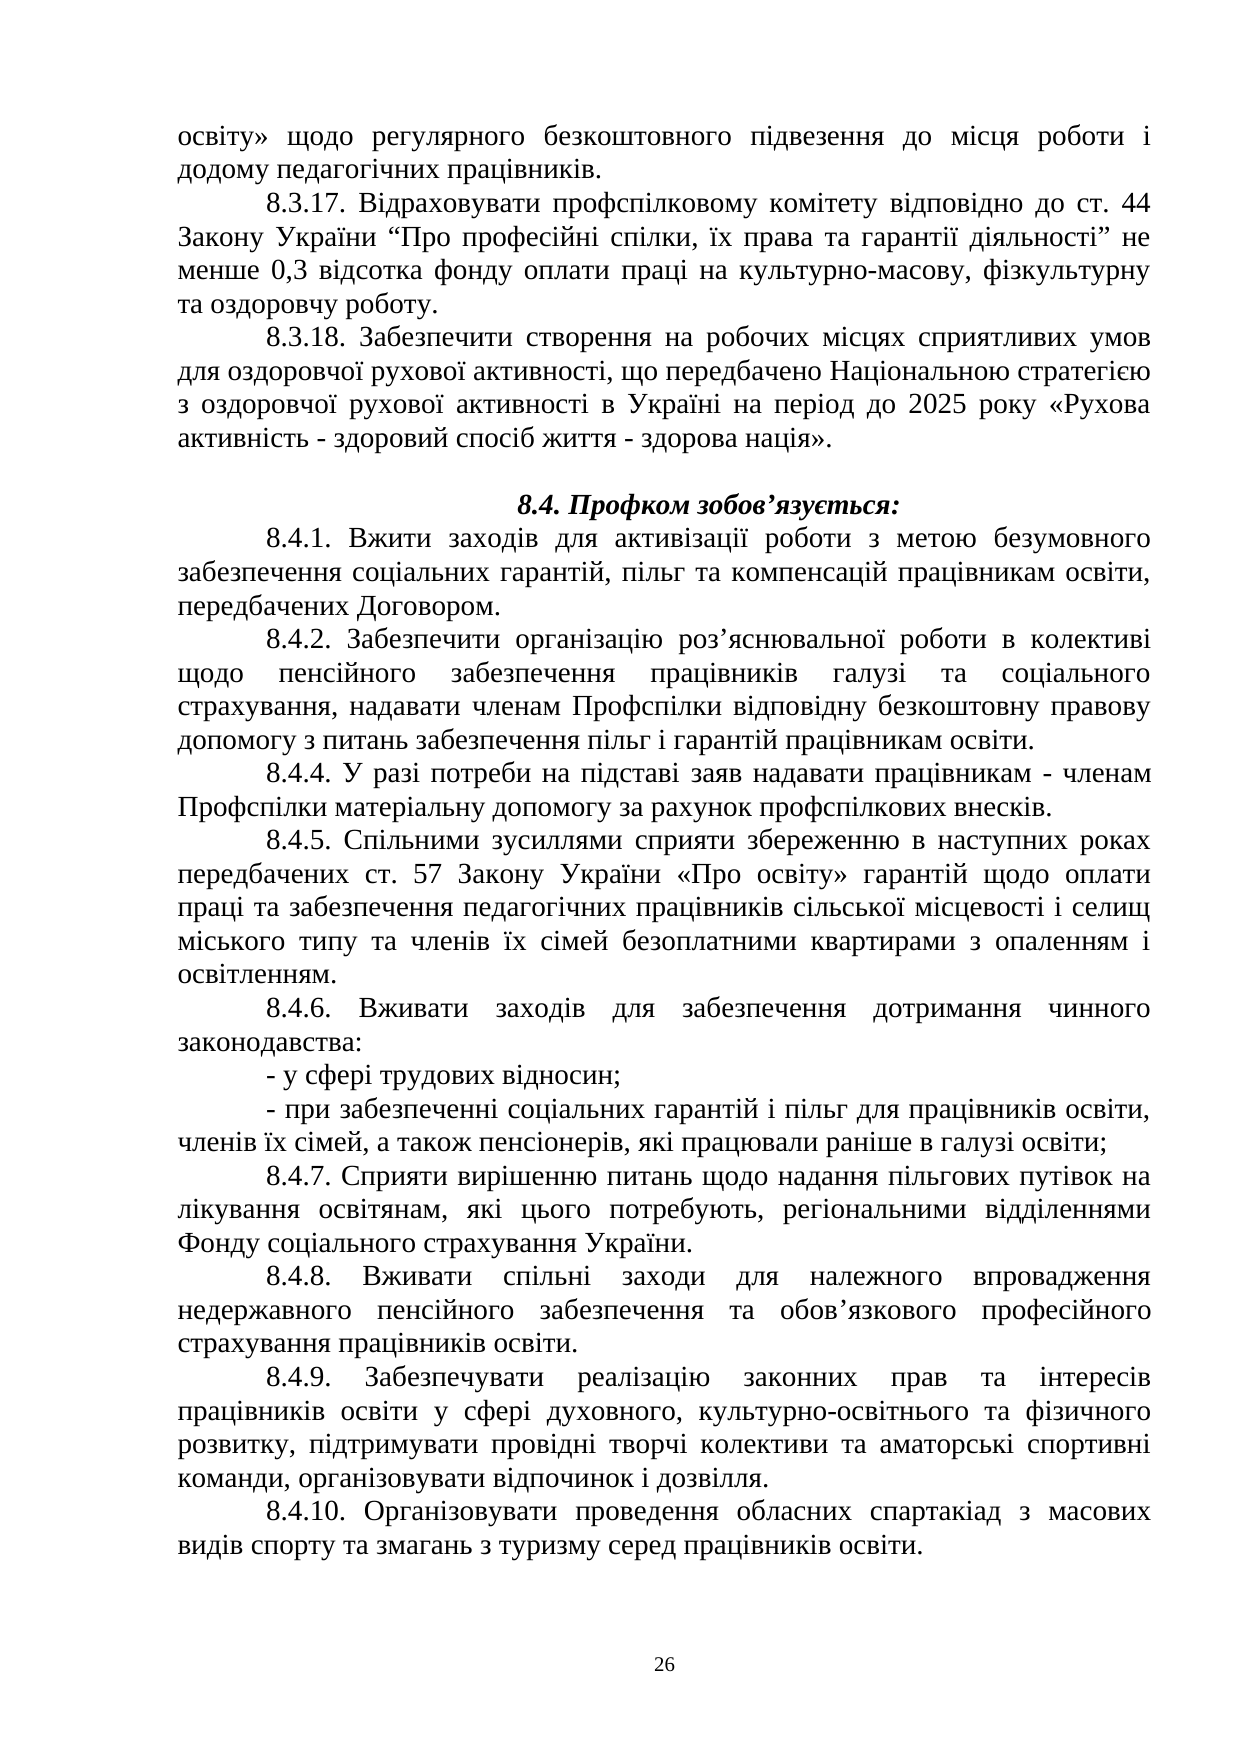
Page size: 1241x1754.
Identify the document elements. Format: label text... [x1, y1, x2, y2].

text 8.4.6. Вживати заходів для забезпечення дотримання чинного законодавства: [177, 990, 1152, 1057]
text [177, 118, 1152, 185]
text 8.4.10. Організовувати проведення обласних спартакіад з масових видів спорту та змагань з туризму серед працівників освіти. [177, 1493, 1152, 1560]
text 8.4.4. У разі потреби на підставі заяв надавати працівникам - членам Профспілки матеріальну допомогу за рахунок профспілкових внесків. [177, 755, 1152, 822]
text 8.4.2. Забезпечити організацію роз’яснювальної роботи в колективі щодо пенсійного забезпечення працівників галузі та соціального страхування, надавати членам Профспілки відповідну безкоштовну правову допомогу з питань забезпечення пільг і гарантій працівникам освіти. [177, 621, 1152, 755]
text 8.3.18. Забезпечити створення на робочих місцях сприятливих умов для оздоровчої рухової активності, що передбачено Національною стратегією з оздоровчої рухової активності в Україні на період до 2025 року «Рухова активність - здоровий спосіб життя - здорова нація». [177, 319, 1152, 453]
text 8.4.5. Спільними зусиллями сприяти збереженню в наступних роках передбачених ст. 57 Закону України «Про освіту» гарантій щодо оплати праці та забезпечення педагогічних працівників сільської місцевості і селищ міського типу та членів їх сімей безоплатними квартирами з опаленням і освітленням. [177, 822, 1152, 990]
text - при забезпеченні соціальних гарантій і пільг для працівників освіти, членів їх сімей, а також пенсіонерів, які працювали раніше в галузі освіти; [177, 1091, 1152, 1158]
text 8.4.8. Вживати спільні заходи для належного впровадження недержавного пенсійного забезпечення та обов’язкового професійного страхування працівників освіти. [177, 1258, 1152, 1359]
text 8.4.1. Вжити заходів для активізації роботи з метою безумовного забезпечення соціальних гарантій, пільг та компенсацій працівникам освіти, передбачених Договором. [177, 521, 1152, 621]
text 8.4. Профком зобов’язується: [177, 487, 1152, 521]
text - у сфері трудових відносин; [177, 1057, 1152, 1091]
text 8.3.17. Відраховувати профспілковому комітету відповідно до ст. 44 Закону України “Про професійні спілки, їх права та гарантії діяльності” не менше 0,3 відсотка фонду оплати праці на культурно-масову, фізкультурну та оздоровчу роботу. [177, 185, 1152, 319]
text 8.4.7. Сприяти вирішенню питань щодо надання пільгових путівок на лікування освітянам, які цього потребують, регіональними відділеннями Фонду соціального страхування України. [177, 1158, 1152, 1258]
text 8.4.9. Забезпечувати реалізацію законних прав та інтересів працівників освіти у сфері духовного, культурно-освітнього та фізичного розвитку, підтримувати провідні творчі колективи та аматорські спортивні команди, організовувати відпочинок і дозвілля. [177, 1359, 1152, 1493]
